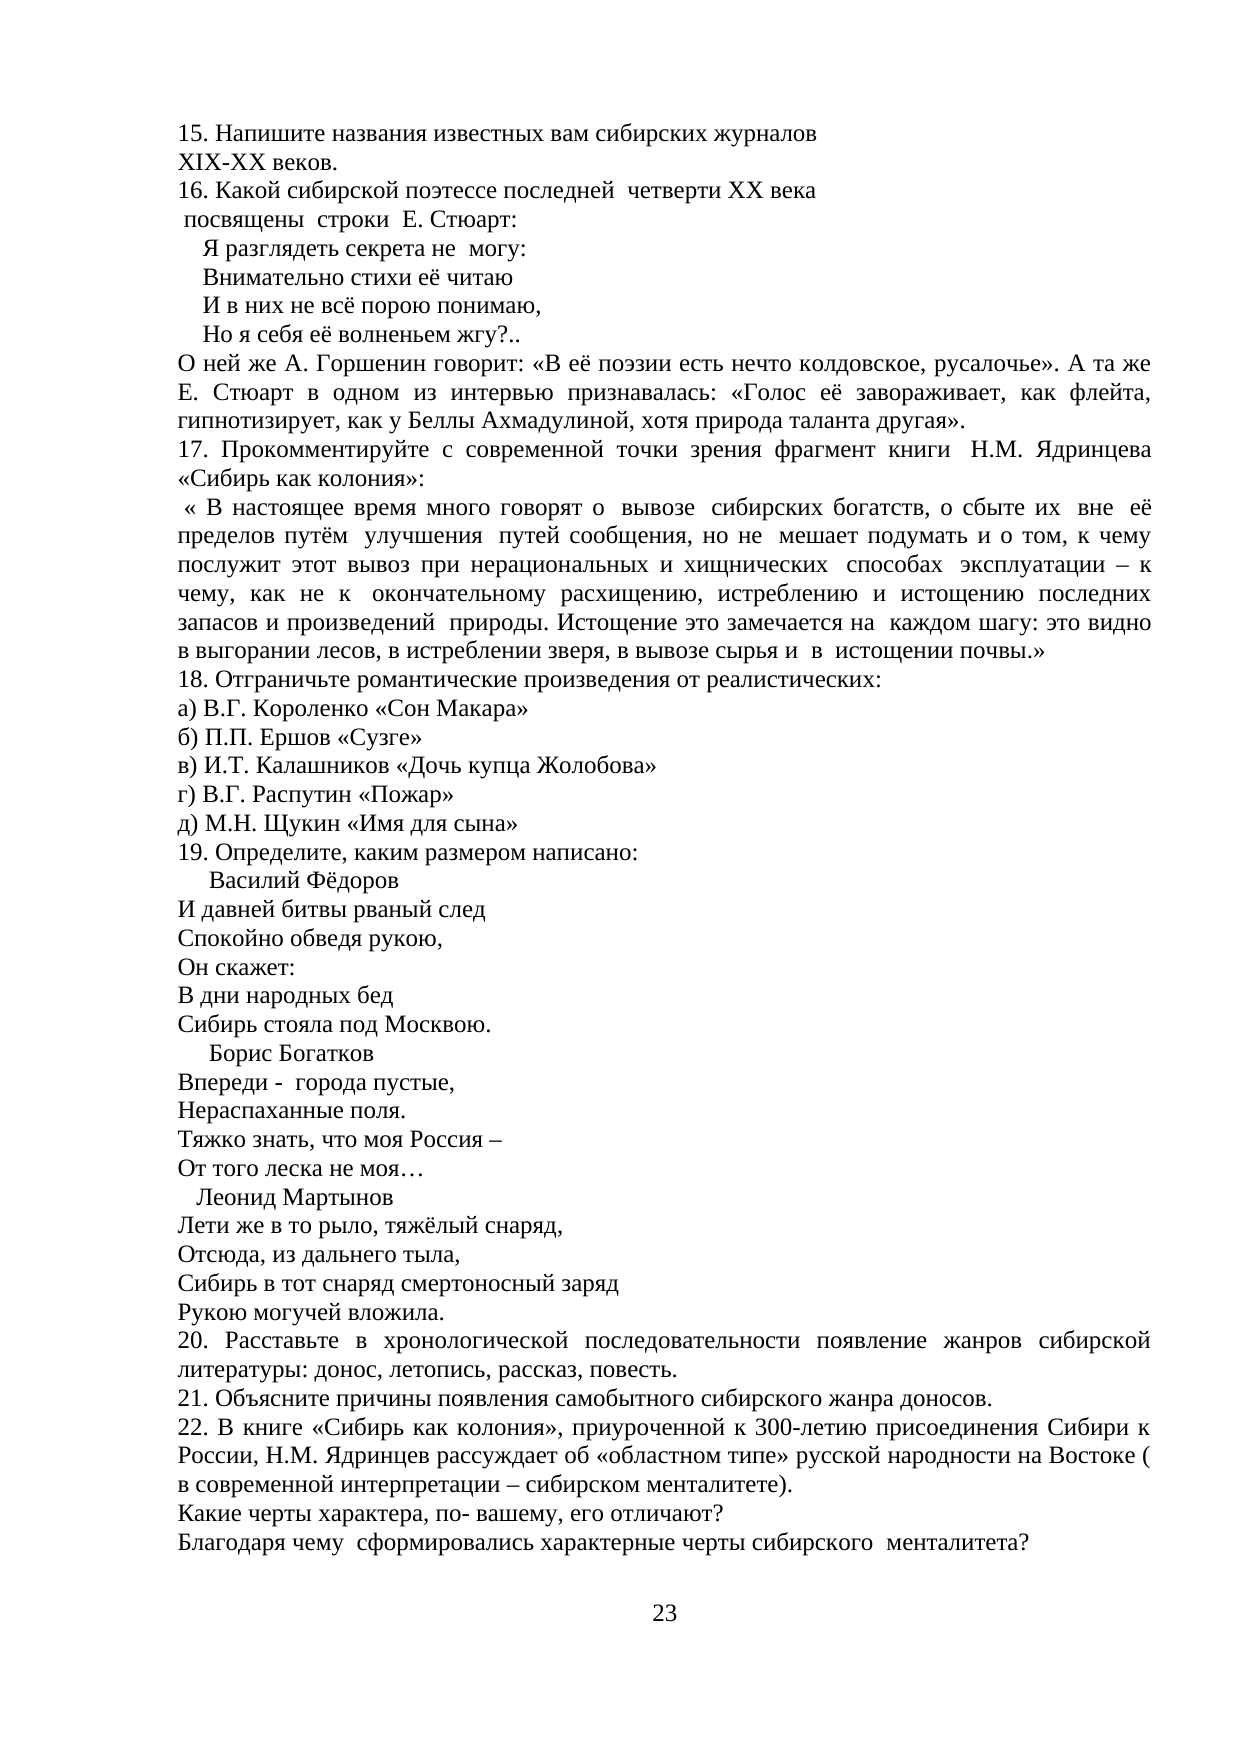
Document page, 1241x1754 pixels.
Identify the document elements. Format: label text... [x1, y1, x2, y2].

text Отсюда, из дальнего тыла, [177, 1239, 1152, 1268]
text Благодаря чему сформировались характерные черты сибирского менталитета? [177, 1527, 1152, 1556]
text Сибирь стояла под Москвою. [177, 1009, 1152, 1038]
text Рукою могучей вложила. [177, 1297, 1152, 1326]
text 15. Напишите названия известных вам сибирских журналов [177, 118, 1152, 147]
text И в них не всё порою понимаю, [177, 291, 1152, 319]
text « В настоящее время много говорят о вывозе сибирских богатств, о сбыте их вне её пределов путём улучшения путей сообщения, но не мешает подумать и о том, к чему послужит этот вывоз при нерациональных и хищнических способах эксплуатации – к чему, как не к окончательному расхищению, истреблению и истощению последних запасов и произведений природы. Истощение это замечается на каждом шагу: это видно в выгорании лесов, в истреблении зверя, в вывозе сырья и в истощении почвы.» [177, 492, 1152, 664]
text посвящены строки Е. Стюарт: [177, 204, 1152, 233]
text в) И.Т. Калашников «Дочь купца Жолобова» [177, 751, 1152, 779]
text От того леска не моя… [177, 1153, 1152, 1182]
text 17. Прокомментируйте с современной точки зрения фрагмент книги Н.М. Ядринцева «Сибирь как колония»: [177, 434, 1152, 492]
text Тяжко знать, что моя Россия – [177, 1124, 1152, 1153]
text XIX-XX веков. [177, 147, 1152, 176]
text Какие черты характера, по- вашему, его отличают? [177, 1498, 1152, 1527]
text Внимательно стихи её читаю [177, 262, 1152, 291]
text Нераспаханные поля. [177, 1096, 1152, 1124]
text Василий Фёдоров [177, 866, 1152, 894]
text 21. Объясните причины появления самобытного сибирского жанра доносов. [177, 1383, 1152, 1412]
text Впереди - города пустые, [177, 1067, 1152, 1096]
text 20. Расставьте в хронологической последовательности появление жанров сибирской литературы: донос, летопись, рассказ, повесть. [177, 1326, 1152, 1383]
text Спокойно обведя рукою, [177, 923, 1152, 952]
text б) П.П. Ершов «Сузге» [177, 722, 1152, 751]
text 16. Какой сибирской поэтессе последней четверти ХХ века [177, 176, 1152, 204]
text г) В.Г. Распутин «Пожар» [177, 779, 1152, 808]
text 18. Отграничьте романтические произведения от реалистических: [177, 664, 1152, 693]
text 19. Определите, каким размером написано: [177, 837, 1152, 866]
text Я разглядеть секрета не могу: [177, 233, 1152, 262]
text О ней же А. Горшенин говорит: «В её поэзии есть нечто колдовское, русалочье». А та же Е. Стюарт в одном из интервью признавалась: «Голос её завораживает, как флейта, гипнотизирует, как у Беллы Ахмадулиной, хотя природа таланта другая». [177, 348, 1152, 434]
text В дни народных бед [177, 981, 1152, 1009]
text Но я себя её волненьем жгу?.. [177, 319, 1152, 348]
text И давней битвы рваный след [177, 894, 1152, 923]
text Он скажет: [177, 952, 1152, 981]
text а) В.Г. Короленко «Сон Макара» [177, 693, 1152, 722]
text д) М.Н. Щукин «Имя для сына» [177, 808, 1152, 837]
text Борис Богатков [177, 1038, 1152, 1067]
text Сибирь в тот снаряд смертоносный заряд [177, 1268, 1152, 1297]
text Леонид Мартынов [177, 1182, 1152, 1211]
text 22. В книге «Сибирь как колония», приуроченной к 300-летию присоединения Сибири к России, Н.М. Ядринцев рассуждает об «областном типе» русской народности на Востоке ( в современной интерпретации – сибирском менталитете). [177, 1412, 1152, 1498]
text Лети же в то рыло, тяжёлый снаряд, [177, 1211, 1152, 1239]
